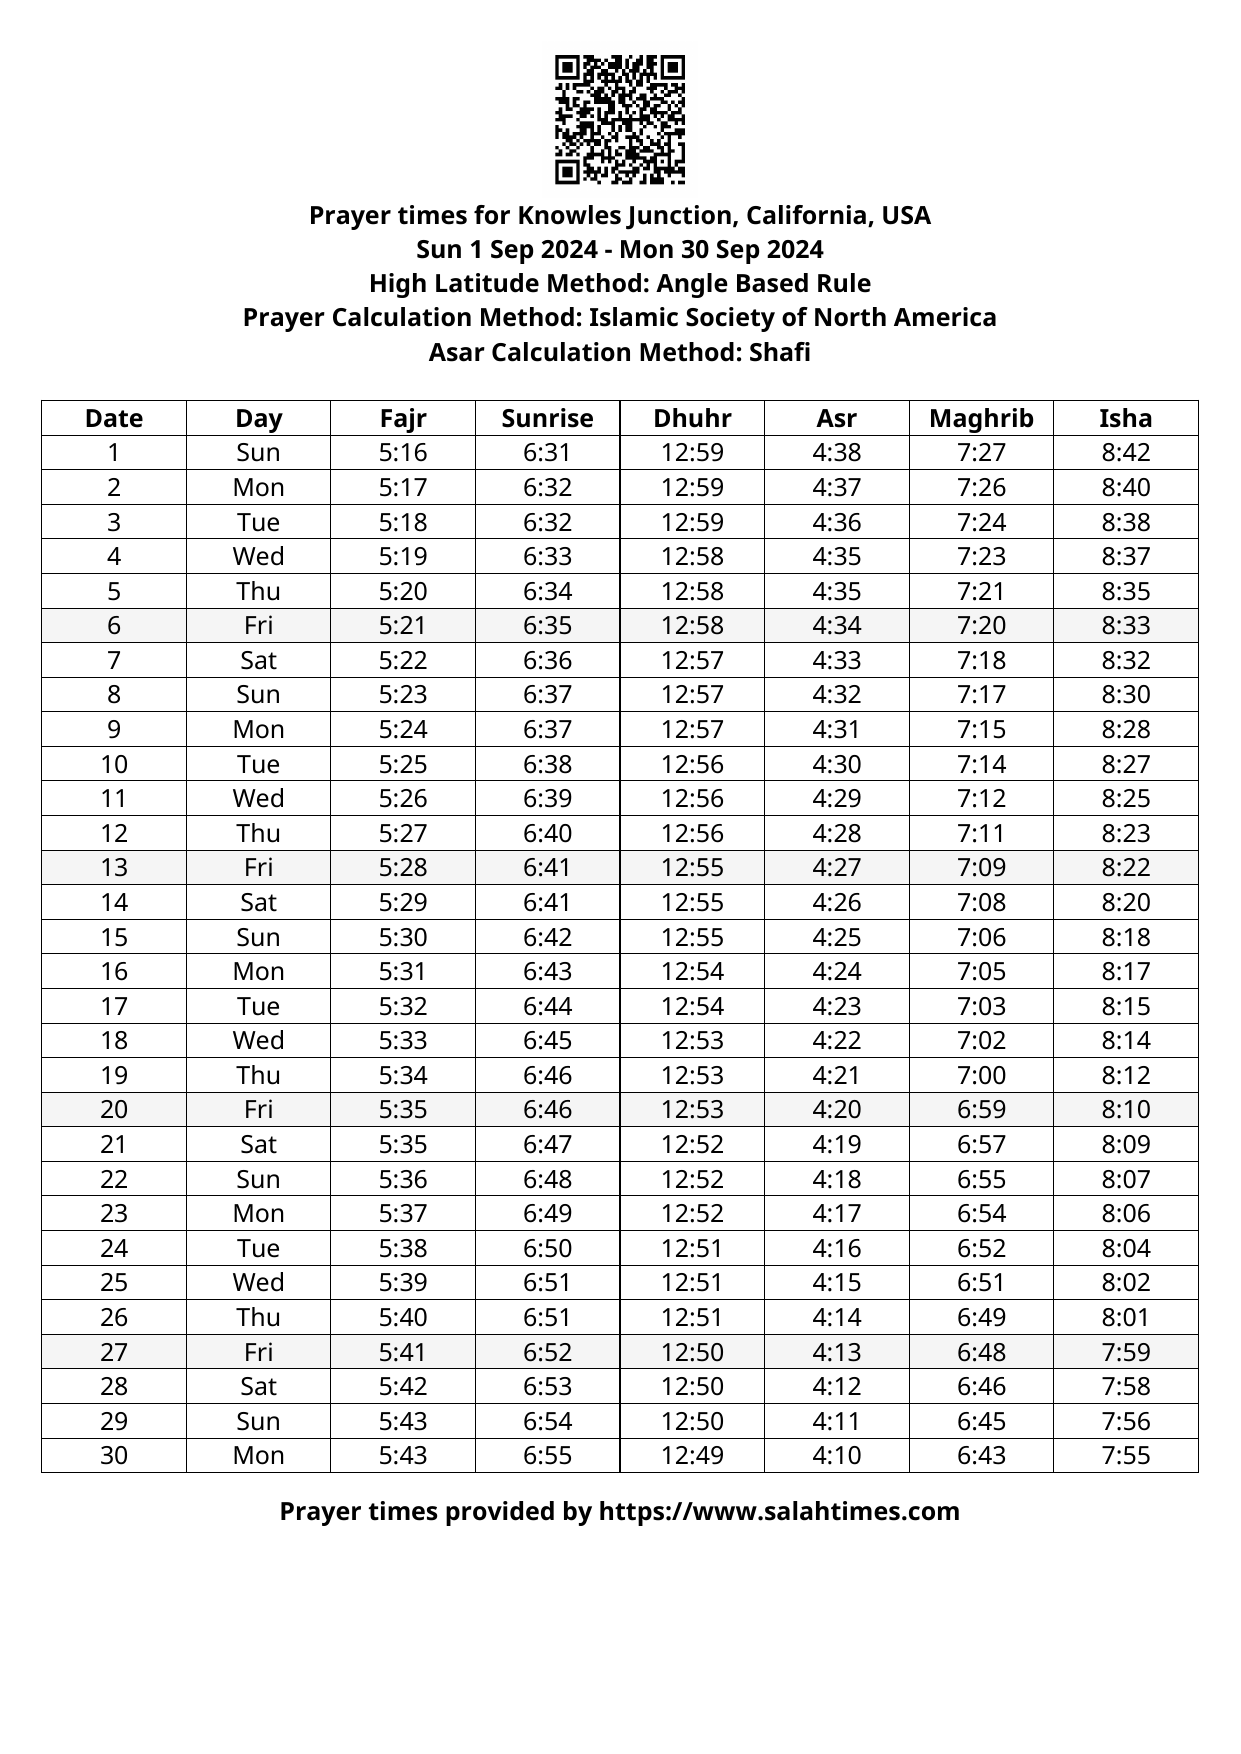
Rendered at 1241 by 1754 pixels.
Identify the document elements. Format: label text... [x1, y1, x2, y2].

table_cell 8:22 [1054, 851, 1198, 884]
table_cell 8:35 [1054, 574, 1198, 607]
table_cell Thu [187, 1300, 330, 1334]
table_cell 5:32 [331, 989, 475, 1022]
table_cell 4:27 [765, 851, 909, 884]
table_cell 5:22 [331, 643, 475, 677]
table_cell 5:35 [331, 1127, 475, 1161]
table_cell 6:43 [910, 1439, 1053, 1472]
table_cell 5:30 [331, 920, 475, 953]
table_cell 5:31 [331, 954, 475, 988]
table_cell 6:51 [910, 1266, 1053, 1299]
table_cell 7:05 [910, 954, 1053, 988]
table_cell 4:38 [765, 436, 909, 469]
table_cell Tue [187, 505, 330, 538]
table_cell 8:33 [1054, 609, 1198, 642]
table_cell 5:42 [331, 1369, 475, 1403]
table_cell Wed [187, 781, 330, 815]
table_cell 12:52 [621, 1127, 764, 1161]
table_cell Thu [187, 574, 330, 607]
table_cell 6:44 [476, 989, 619, 1022]
table_cell 4:18 [765, 1162, 909, 1195]
table_cell 12:52 [621, 1162, 764, 1195]
table_cell 12:53 [621, 1024, 764, 1057]
table_cell 8:42 [1054, 436, 1198, 469]
table_cell 6:54 [910, 1196, 1053, 1230]
table_cell 17 [42, 989, 186, 1022]
table_cell Sun [187, 1404, 330, 1437]
table_cell 7:12 [910, 781, 1053, 815]
table_cell 10 [42, 747, 186, 780]
table_cell 4:15 [765, 1266, 909, 1299]
table_cell 12:53 [621, 1058, 764, 1092]
table_cell 6:52 [476, 1335, 619, 1368]
table_cell 6:49 [910, 1300, 1053, 1334]
table_cell 12:58 [621, 609, 764, 642]
table_cell Thu [187, 816, 330, 849]
table_cell 5:35 [331, 1093, 475, 1126]
table_cell 6:37 [476, 712, 619, 746]
table_cell 12:50 [621, 1404, 764, 1437]
table_cell 8:20 [1054, 885, 1198, 919]
table_cell Fri [187, 1335, 330, 1368]
table_cell 6:39 [476, 781, 619, 815]
table_cell 4:31 [765, 712, 909, 746]
table_cell 12:58 [621, 574, 764, 607]
table_cell Sat [187, 1369, 330, 1403]
table_cell Sun [187, 1162, 330, 1195]
table_cell 12:57 [621, 678, 764, 711]
table_cell 7:09 [910, 851, 1053, 884]
table_cell 8:38 [1054, 505, 1198, 538]
table_cell 12:58 [621, 539, 764, 573]
table_cell 6:31 [476, 436, 619, 469]
table_cell 6:46 [476, 1093, 619, 1126]
table_cell 4:37 [765, 470, 909, 504]
table_cell Sat [187, 885, 330, 919]
table_cell 8:25 [1054, 781, 1198, 815]
table_cell 5:33 [331, 1024, 475, 1057]
table_cell 8:18 [1054, 920, 1198, 953]
table_cell 27 [42, 1335, 186, 1368]
table_cell 5:18 [331, 505, 475, 538]
table_cell Sat [187, 1127, 330, 1161]
table_cell Sun [187, 678, 330, 711]
table_cell 4:24 [765, 954, 909, 988]
table_cell 6:57 [910, 1127, 1053, 1161]
table_cell 7:26 [910, 470, 1053, 504]
table_cell 7:21 [910, 574, 1053, 607]
table_cell 11 [42, 781, 186, 815]
table_cell 4:28 [765, 816, 909, 849]
table_cell 28 [42, 1369, 186, 1403]
table_cell 5:36 [331, 1162, 475, 1195]
table_cell 7:23 [910, 539, 1053, 573]
table_cell 8:15 [1054, 989, 1198, 1022]
table_cell 7:17 [910, 678, 1053, 711]
table_cell 4:14 [765, 1300, 909, 1334]
table_cell 6:43 [476, 954, 619, 988]
table_cell Mon [187, 1439, 330, 1472]
table_cell 5:43 [331, 1439, 475, 1472]
table_cell 8:37 [1054, 539, 1198, 573]
table_cell 12:51 [621, 1231, 764, 1264]
table_cell 12:55 [621, 920, 764, 953]
table_cell 6:36 [476, 643, 619, 677]
table_cell 12:53 [621, 1093, 764, 1126]
table_cell 4:35 [765, 539, 909, 573]
table_cell 12:54 [621, 954, 764, 988]
table_cell 25 [42, 1266, 186, 1299]
table_cell 5:28 [331, 851, 475, 884]
table_cell 3 [42, 505, 186, 538]
table_cell 20 [42, 1093, 186, 1126]
table_cell 4:16 [765, 1231, 909, 1264]
table_cell 8:12 [1054, 1058, 1198, 1092]
table_cell 12 [42, 816, 186, 849]
table_cell 6:53 [476, 1369, 619, 1403]
table_cell 6:49 [476, 1196, 619, 1230]
text High Latitude Method: Angle Based Rule [42, 266, 1198, 300]
table_cell 30 [42, 1439, 186, 1472]
table_cell 8:27 [1054, 747, 1198, 780]
table_header Sunrise [476, 401, 619, 434]
table_cell Mon [187, 470, 330, 504]
table_cell 12:50 [621, 1369, 764, 1403]
table_cell 6:48 [476, 1162, 619, 1195]
table_cell 4:35 [765, 574, 909, 607]
table_cell 6:45 [910, 1404, 1053, 1437]
table_cell 6:48 [910, 1335, 1053, 1368]
table_cell 8:17 [1054, 954, 1198, 988]
table_cell 12:59 [621, 505, 764, 538]
table_cell 7:11 [910, 816, 1053, 849]
table_cell 12:54 [621, 989, 764, 1022]
table_cell 6:42 [476, 920, 619, 953]
table_cell 7:58 [1054, 1369, 1198, 1403]
table_cell 5:27 [331, 816, 475, 849]
table_cell 6:38 [476, 747, 619, 780]
table_cell 8:04 [1054, 1231, 1198, 1264]
table_cell Tue [187, 1231, 330, 1264]
table_cell 6:47 [476, 1127, 619, 1161]
table_cell 6:46 [910, 1369, 1053, 1403]
table_cell Wed [187, 1024, 330, 1057]
table_cell 12:59 [621, 470, 764, 504]
table_header Maghrib [910, 401, 1053, 434]
table_cell 7:27 [910, 436, 1053, 469]
table_cell 4 [42, 539, 186, 573]
table_cell 5:17 [331, 470, 475, 504]
table_cell 6:50 [476, 1231, 619, 1264]
table_cell 7:56 [1054, 1404, 1198, 1437]
table_cell 4:10 [765, 1439, 909, 1472]
table_cell Wed [187, 1266, 330, 1299]
table_cell 8:10 [1054, 1093, 1198, 1126]
table_cell 8:40 [1054, 470, 1198, 504]
table_cell 19 [42, 1058, 186, 1092]
table_cell 8:06 [1054, 1196, 1198, 1230]
table_cell 1 [42, 436, 186, 469]
text Asar Calculation Method: Shafi [42, 334, 1198, 368]
table_cell 6:35 [476, 609, 619, 642]
table_cell Thu [187, 1058, 330, 1092]
table_cell 7:55 [1054, 1439, 1198, 1472]
table_cell 7:59 [1054, 1335, 1198, 1368]
table_cell 2 [42, 470, 186, 504]
table_cell 5:37 [331, 1196, 475, 1230]
table_cell 12:56 [621, 747, 764, 780]
table_cell 4:32 [765, 678, 909, 711]
table_cell 7:15 [910, 712, 1053, 746]
text Sun 1 Sep 2024 - Mon 30 Sep 2024 [42, 232, 1198, 266]
table_cell 26 [42, 1300, 186, 1334]
table_cell 6:41 [476, 851, 619, 884]
table_cell 15 [42, 920, 186, 953]
table_cell 6:59 [910, 1093, 1053, 1126]
table_cell 12:56 [621, 781, 764, 815]
table_cell 6 [42, 609, 186, 642]
table_cell 6:54 [476, 1404, 619, 1437]
table_cell 6:51 [476, 1300, 619, 1334]
table_cell 7:08 [910, 885, 1053, 919]
table_cell Mon [187, 712, 330, 746]
table_cell Tue [187, 747, 330, 780]
table_cell Tue [187, 989, 330, 1022]
table_cell 6:46 [476, 1058, 619, 1092]
table_cell 7:06 [910, 920, 1053, 953]
table_cell 8:30 [1054, 678, 1198, 711]
table_cell 12:51 [621, 1266, 764, 1299]
table_cell 6:41 [476, 885, 619, 919]
table_cell 8:14 [1054, 1024, 1198, 1057]
table_cell 8:01 [1054, 1300, 1198, 1334]
table_cell 4:29 [765, 781, 909, 815]
table_cell 4:26 [765, 885, 909, 919]
table_cell 5:21 [331, 609, 475, 642]
table_cell 9 [42, 712, 186, 746]
table_cell 4:30 [765, 747, 909, 780]
table_cell 24 [42, 1231, 186, 1264]
table_cell Mon [187, 954, 330, 988]
table_cell 8 [42, 678, 186, 711]
table_cell 6:32 [476, 470, 619, 504]
table_cell 5:34 [331, 1058, 475, 1092]
text Prayer times for Knowles Junction, California, USA [42, 198, 1198, 232]
table_cell 12:55 [621, 885, 764, 919]
table_cell 12:57 [621, 643, 764, 677]
table_cell 7:03 [910, 989, 1053, 1022]
table_cell 7 [42, 643, 186, 677]
table_cell 8:02 [1054, 1266, 1198, 1299]
table_cell 16 [42, 954, 186, 988]
table_cell 6:40 [476, 816, 619, 849]
table_cell 5:25 [331, 747, 475, 780]
table_cell 5 [42, 574, 186, 607]
table_cell Wed [187, 539, 330, 573]
table_cell 8:07 [1054, 1162, 1198, 1195]
table_cell 7:24 [910, 505, 1053, 538]
picture [542, 41, 699, 198]
table_cell 14 [42, 885, 186, 919]
table_cell 4:23 [765, 989, 909, 1022]
table_cell 5:38 [331, 1231, 475, 1264]
table_cell 4:25 [765, 920, 909, 953]
table_cell 29 [42, 1404, 186, 1437]
table_cell 7:14 [910, 747, 1053, 780]
table_cell Fri [187, 1093, 330, 1126]
table_cell 7:18 [910, 643, 1053, 677]
table_cell 5:41 [331, 1335, 475, 1368]
table_cell 5:24 [331, 712, 475, 746]
table_cell 6:33 [476, 539, 619, 573]
table_cell 12:55 [621, 851, 764, 884]
table_cell 5:40 [331, 1300, 475, 1334]
table_cell 6:37 [476, 678, 619, 711]
table_header Isha [1054, 401, 1198, 434]
table_cell Sat [187, 643, 330, 677]
table_cell 12:56 [621, 816, 764, 849]
text Prayer Calculation Method: Islamic Society of North America [42, 300, 1198, 334]
table_header Date [42, 401, 186, 434]
table_header Asr [765, 401, 909, 434]
table_cell 5:26 [331, 781, 475, 815]
table_cell 4:21 [765, 1058, 909, 1092]
table_cell 5:20 [331, 574, 475, 607]
table_cell 12:50 [621, 1335, 764, 1368]
table_cell Sun [187, 920, 330, 953]
table_cell 6:51 [476, 1266, 619, 1299]
table_cell 4:33 [765, 643, 909, 677]
table_cell 6:52 [910, 1231, 1053, 1264]
table_cell 4:20 [765, 1093, 909, 1126]
table_header Dhuhr [621, 401, 764, 434]
table_cell 21 [42, 1127, 186, 1161]
table_cell 4:34 [765, 609, 909, 642]
table_cell 4:11 [765, 1404, 909, 1437]
table_cell 23 [42, 1196, 186, 1230]
table_cell 8:09 [1054, 1127, 1198, 1161]
table_cell 12:59 [621, 436, 764, 469]
table_cell 8:28 [1054, 712, 1198, 746]
table_cell 18 [42, 1024, 186, 1057]
table_cell 5:16 [331, 436, 475, 469]
table_cell 12:57 [621, 712, 764, 746]
table_cell 8:32 [1054, 643, 1198, 677]
table_cell 4:36 [765, 505, 909, 538]
table_cell 6:45 [476, 1024, 619, 1057]
table_cell 7:02 [910, 1024, 1053, 1057]
table_cell 4:19 [765, 1127, 909, 1161]
table_header Fajr [331, 401, 475, 434]
table_cell 7:20 [910, 609, 1053, 642]
table_cell 6:32 [476, 505, 619, 538]
table_cell 22 [42, 1162, 186, 1195]
text Prayer times provided by https://www.salahtimes.com [42, 1494, 1198, 1528]
table_cell 13 [42, 851, 186, 884]
table_cell 4:12 [765, 1369, 909, 1403]
table_cell 5:43 [331, 1404, 475, 1437]
table_cell Fri [187, 851, 330, 884]
table_cell 7:00 [910, 1058, 1053, 1092]
table_header Day [187, 401, 330, 434]
table_cell 12:51 [621, 1300, 764, 1334]
table_cell 6:55 [910, 1162, 1053, 1195]
table_cell 6:55 [476, 1439, 619, 1472]
table_cell 5:39 [331, 1266, 475, 1299]
table_cell 12:52 [621, 1196, 764, 1230]
table_cell 5:23 [331, 678, 475, 711]
table_cell 6:34 [476, 574, 619, 607]
table_cell 5:29 [331, 885, 475, 919]
table_cell 12:49 [621, 1439, 764, 1472]
table_cell 8:23 [1054, 816, 1198, 849]
table_cell Sun [187, 436, 330, 469]
table_cell 4:13 [765, 1335, 909, 1368]
table_cell 5:19 [331, 539, 475, 573]
table_cell 4:22 [765, 1024, 909, 1057]
table_cell Fri [187, 609, 330, 642]
table_cell 4:17 [765, 1196, 909, 1230]
table_cell Mon [187, 1196, 330, 1230]
